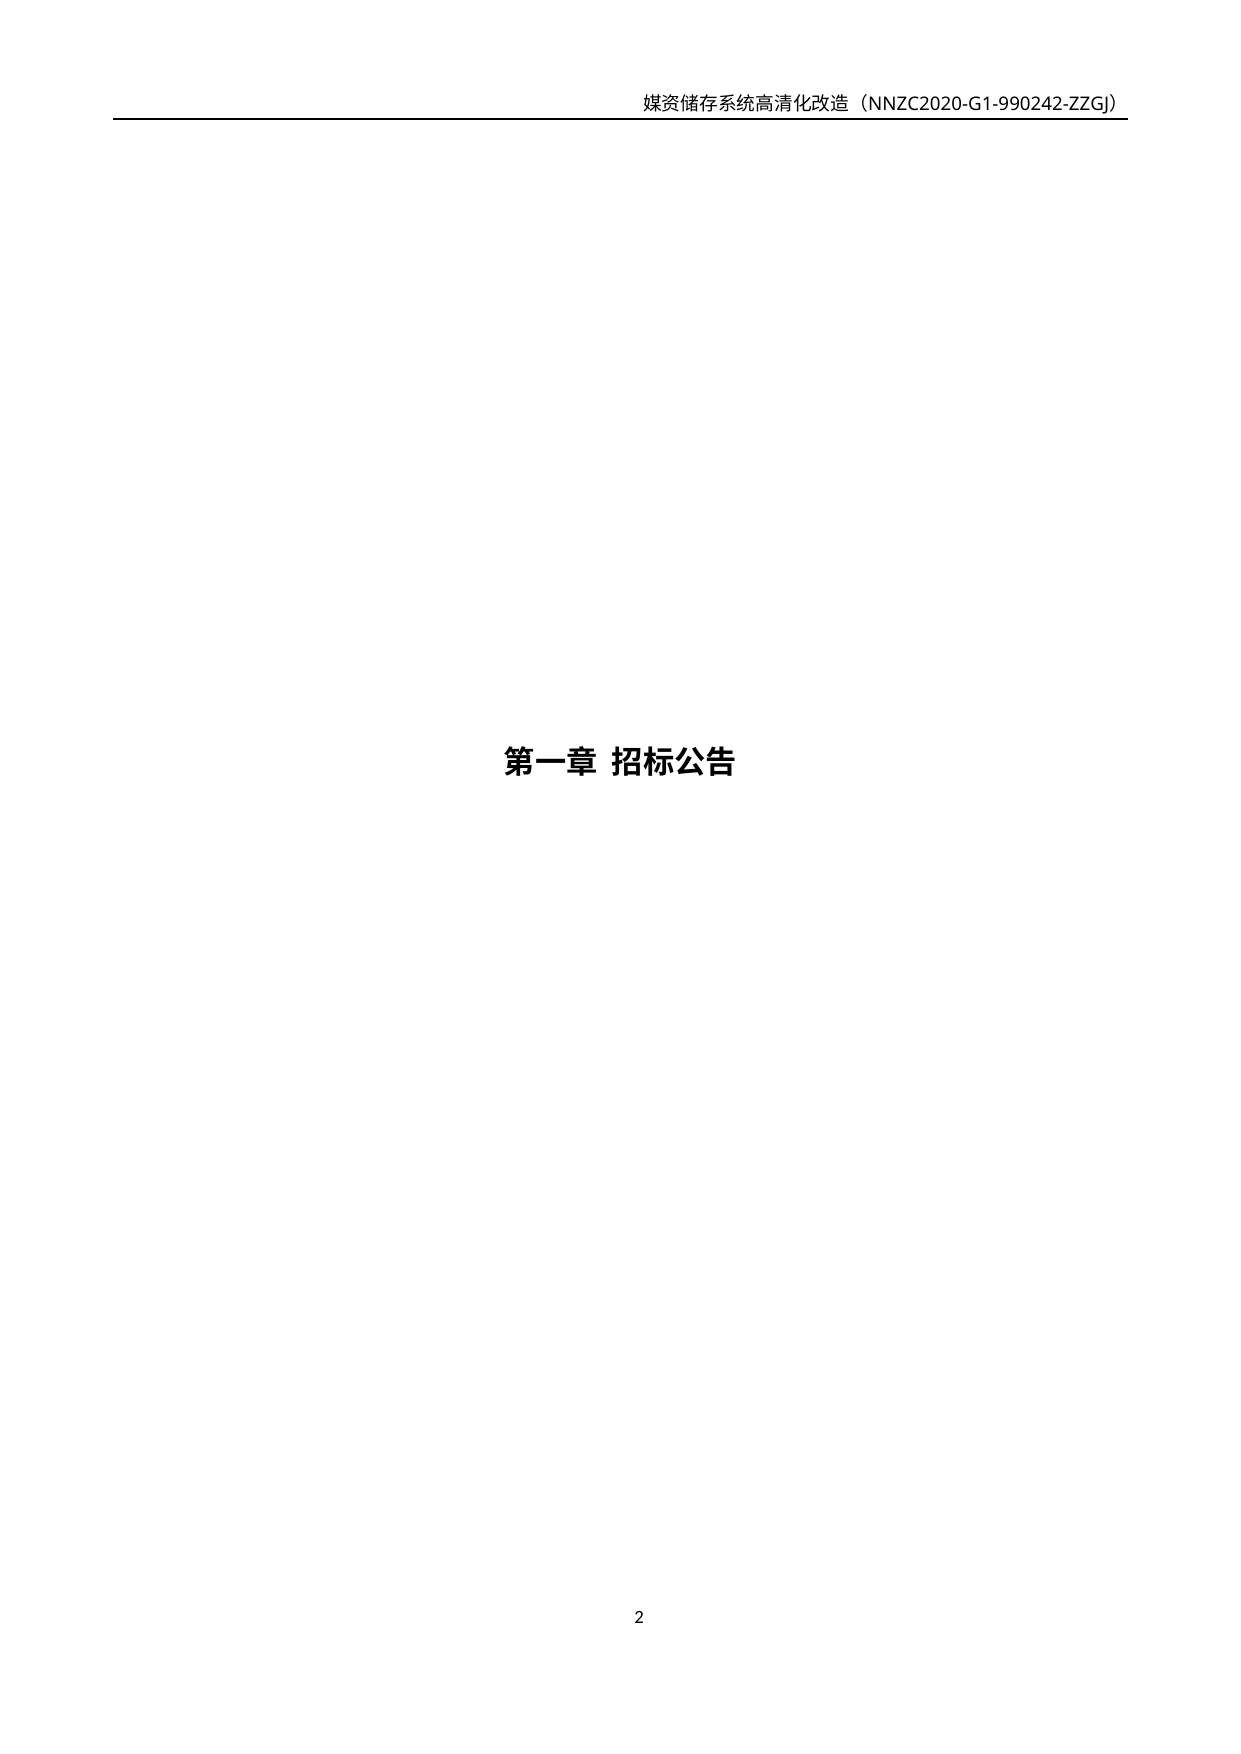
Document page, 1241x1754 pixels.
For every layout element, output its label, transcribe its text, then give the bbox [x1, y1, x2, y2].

title 第一章 招标公告 [112, 727, 1128, 792]
